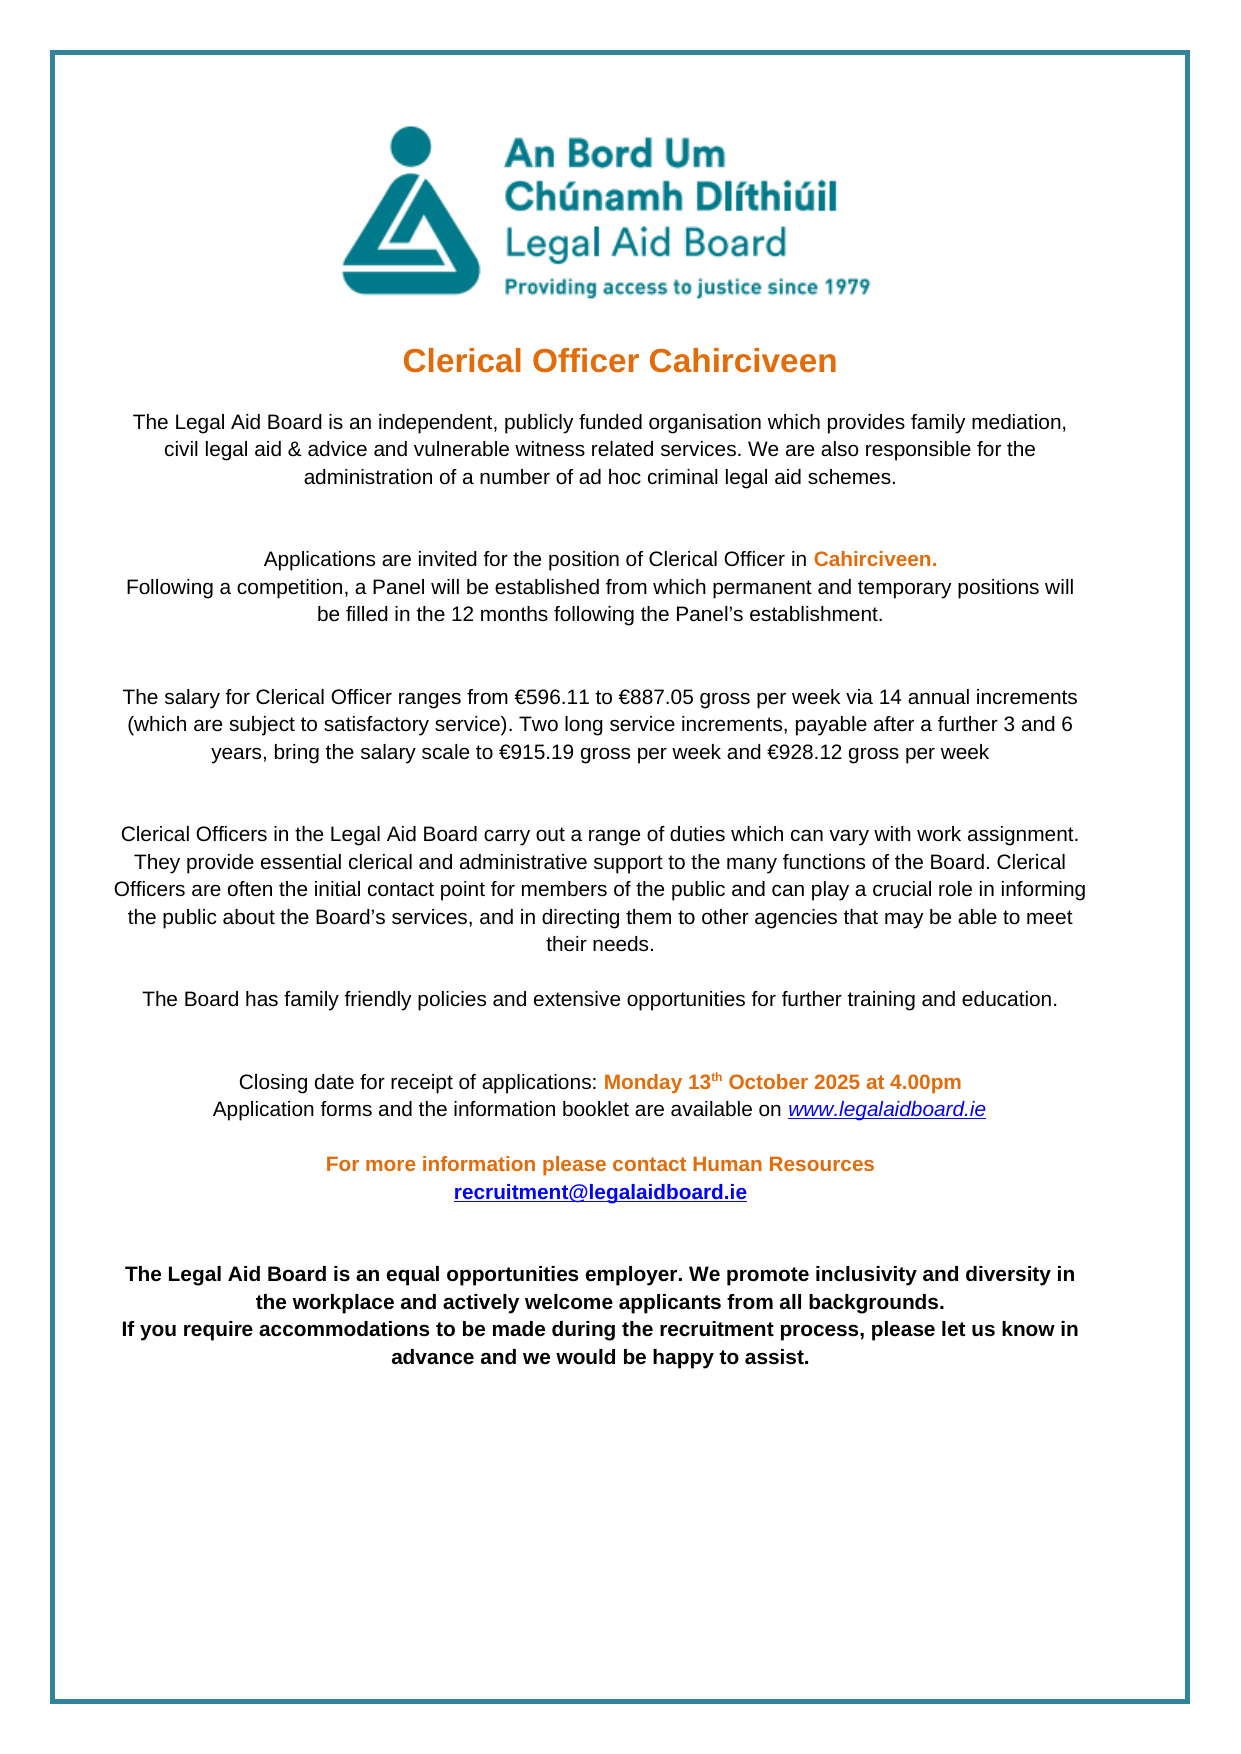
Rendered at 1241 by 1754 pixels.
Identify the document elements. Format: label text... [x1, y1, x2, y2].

text Applications are invited for the position of Clerical Officer in Cahirciveen. [112, 547, 1088, 571]
text Clerical Officer Cahirciveen [150, 341, 1090, 379]
title Clerical Officers in the Legal Aid Board carry out a range of duties which can vary with work assignment. They provide essential clerical and administrative support to the many functions of the Board. Clerical Officers are often the initial contact point for members of the public and can play a crucial role in informing the public about the Board’s services, and in directing them to other agencies that may be able to meet their needs. [112, 822, 1088, 956]
title For more information please contact Human Resources [112, 1152, 1088, 1176]
title The Legal Aid Board is an equal opportunities employer. We promote inclusivity and diversity in the workplace and actively welcome applicants from all backgrounds. [112, 1262, 1088, 1314]
title Application forms and the information booklet are available on www.legalaidboard.ie [112, 1097, 1088, 1121]
title Closing date for receipt of applications: Monday 13th October 2025 at 4.00pm [112, 1070, 1088, 1094]
title The Board has family friendly policies and extensive opportunities for further training and education. [112, 987, 1088, 1011]
text The salary for Clerical Officer ranges from €596.11 to €887.05 gross per week via 14 annual increments (which are subject to satisfactory service). Two long service increments, payable after a further 3 and 6 years, bring the salary scale to €915.19 gross per week and €928.12 gross per week [112, 685, 1088, 764]
text The Legal Aid Board is an independent, publicly funded organisation which provides family mediation, civil legal aid & advice and vulnerable witness related services. We are also responsible for the administration of a number of ad hoc criminal legal aid schemes. [112, 410, 1088, 489]
title recruitment@legalaidboard.ie [112, 1180, 1088, 1204]
text Following a competition, a Panel will be established from which permanent and temporary positions will be filled in the 12 months following the Panel’s establishment. [112, 575, 1088, 626]
title If you require accommodations to be made during the recruitment process, please let us know in advance and we would be happy to assist. [112, 1317, 1088, 1369]
